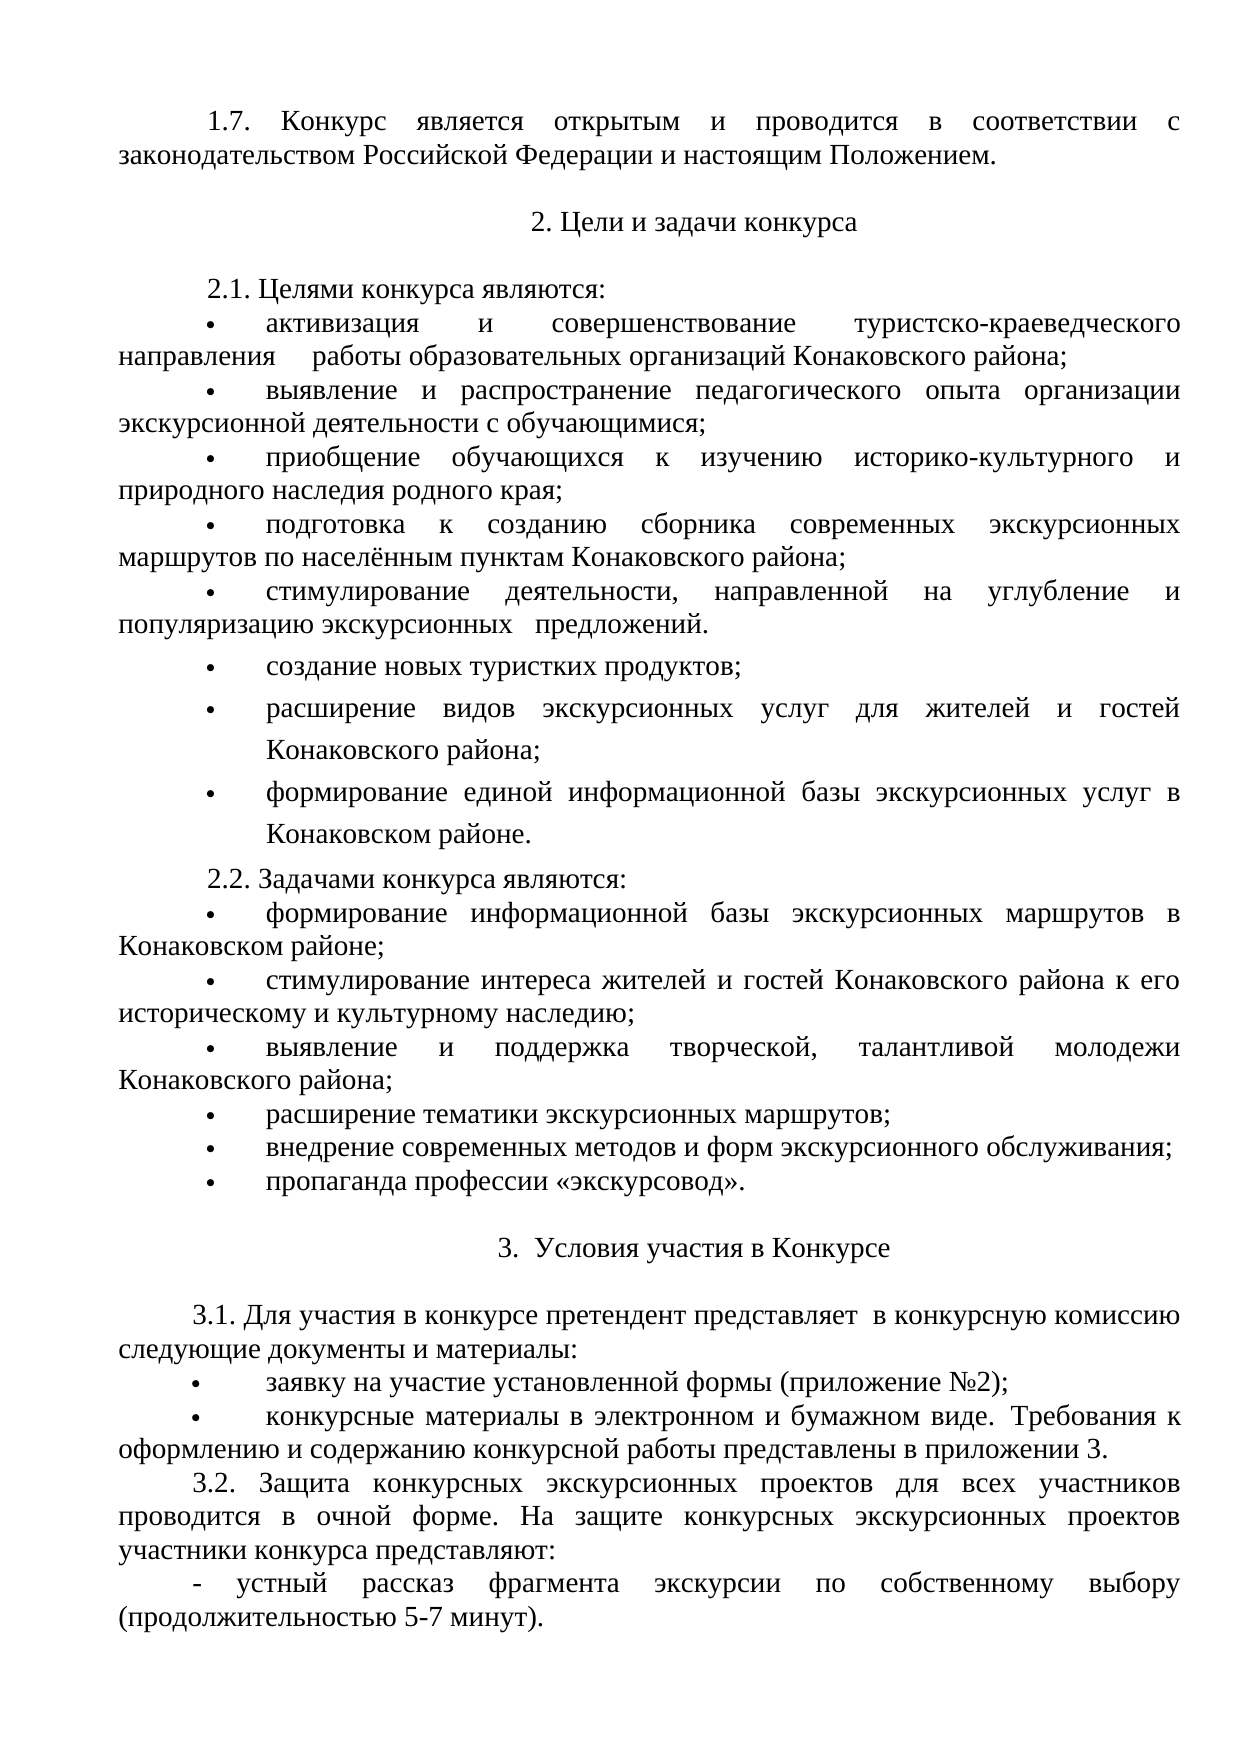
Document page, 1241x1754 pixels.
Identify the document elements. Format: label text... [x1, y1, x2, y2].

list заявку на участие установленной формы (приложение №2); [118, 1364, 1181, 1398]
list пропаганда профессии «экскурсовод». [118, 1163, 1181, 1197]
list создание новых туристких продуктов; [207, 640, 1181, 682]
text 2.1. Целями конкурса являются: [118, 271, 1181, 305]
list расширение видов экскурсионных услуг для жителей и гостей Конаковского района; [207, 682, 1181, 766]
list активизация и совершенствование туристско-краеведческого направления работы образовательных организаций Конаковского района; [118, 305, 1181, 372]
list приобщение обучающихся к изучению историко-культурного и природного наследия родного края; [118, 439, 1181, 506]
list подготовка к созданию сборника современных экскурсионных маршрутов по населённым пунктам Конаковского района; [118, 506, 1181, 573]
list конкурсные материалы в электронном и бумажном виде. Требования к оформлению и содержанию конкурсной работы представлены в приложении 3. [118, 1398, 1181, 1465]
text 3.1. Для участия в конкурсе претендент представляет в конкурсную комиссию следующие документы и материалы: [118, 1297, 1181, 1364]
list выявление и поддержка творческой, талантливой молодежи Конаковского района; [118, 1029, 1181, 1096]
list формирование единой информационной базы экскурсионных услуг в Конаковском районе. [207, 766, 1181, 850]
text 2. Цели и задачи конкурса [118, 204, 1181, 238]
list выявление и распространение педагогического опыта организации экскурсионной деятельности с обучающимися; [118, 372, 1181, 439]
list стимулирование интереса жителей и гостей Конаковского района к его историческому и культурному наследию; [118, 962, 1181, 1029]
text - устный рассказ фрагмента экскурсии по собственному выбору (продолжительностью 5-7 минут). [118, 1566, 1181, 1633]
text 3. Условия участия в Конкурсе [118, 1230, 1181, 1264]
text 2.2. Задачами конкурса являются: [118, 861, 1181, 895]
list формирование информационной базы экскурсионных маршрутов в Конаковском районе; [118, 895, 1181, 962]
text 1.7. Конкурс является открытым и проводится в соответствии с законодательством Российской Федерации и настоящим Положением. [118, 103, 1181, 171]
list внедрение современных методов и форм экскурсионного обслуживания; [118, 1129, 1181, 1163]
list стимулирование деятельности, направленной на углубление и популяризацию экскурсионных предложений. [118, 573, 1181, 640]
list расширение тематики экскурсионных маршрутов; [118, 1096, 1181, 1129]
text 3.2. Защита конкурсных экскурсионных проектов для всех участников проводится в очной форме. На защите конкурсных экскурсионных проектов участники конкурса представляют: [118, 1465, 1181, 1566]
